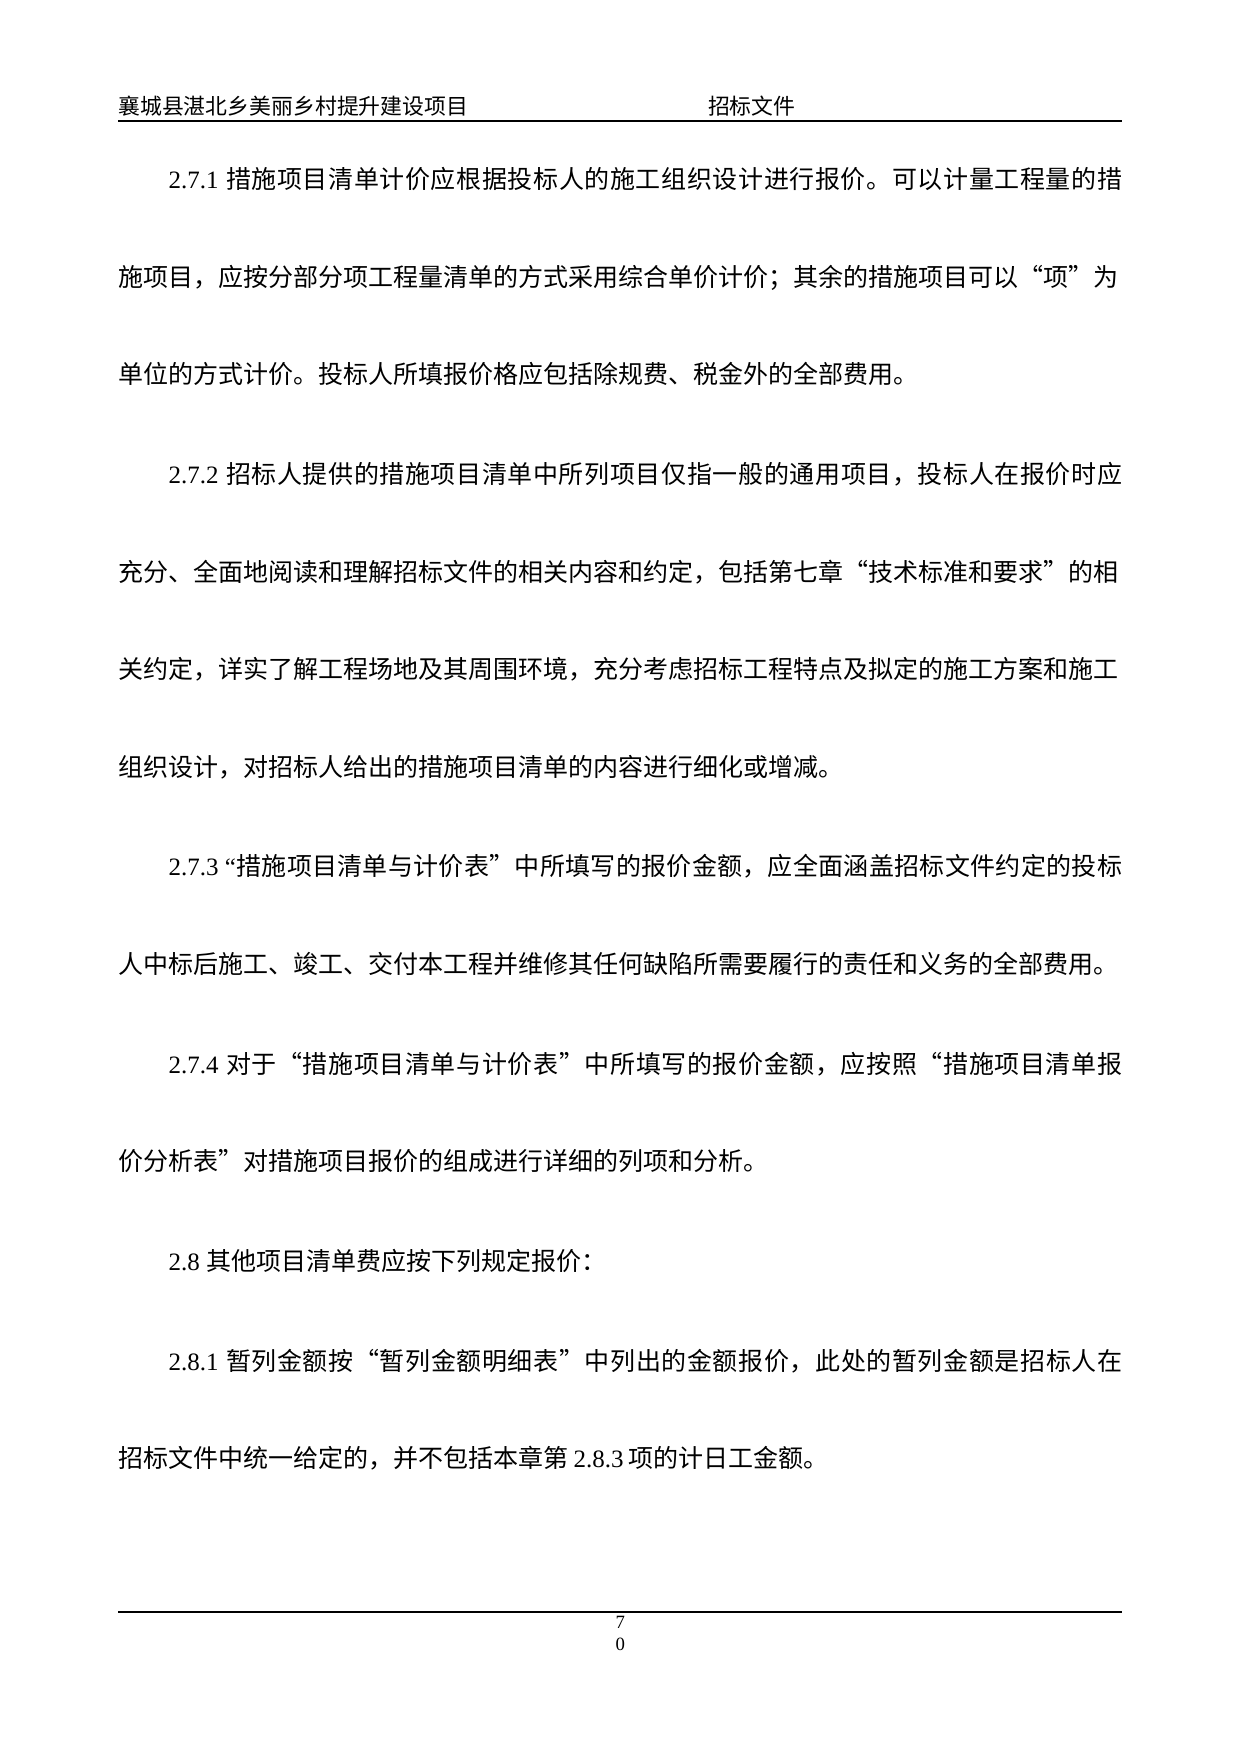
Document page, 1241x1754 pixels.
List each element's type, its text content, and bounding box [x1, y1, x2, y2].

list 2.7.1 措施项目清单计价应根据投标人的施工组织设计进行报价。可以计量工程量的措施项目，应按分部分项工程量清单的方式采用综合单价计价；其余的措施项目可以“项”为单位的方式计价。投标人所填报价格应包括除规费、税金外的全部费用。 [118, 145, 1122, 405]
list 2.8 其他项目清单费应按下列规定报价： [118, 1227, 1122, 1292]
list 2.7.3 “措施项目清单与计价表”中所填写的报价金额，应全面涵盖招标文件约定的投标人中标后施工、竣工、交付本工程并维修其任何缺陷所需要履行的责任和义务的全部费用。 [118, 832, 1122, 995]
list 2.7.2 招标人提供的措施项目清单中所列项目仅指一般的通用项目，投标人在报价时应充分、全面地阅读和理解招标文件的相关内容和约定，包括第七章“技术标准和要求”的相关约定，详实了解工程场地及其周围环境，充分考虑招标工程特点及拟定的施工方案和施工组织设计，对招标人给出的措施项目清单的内容进行细化或增减。 [118, 440, 1122, 798]
list 2.8.1 暂列金额按“暂列金额明细表”中列出的金额报价，此处的暂列金额是招标人在招标文件中统一给定的，并不包括本章第2.8.3项的计日工金额。 [118, 1327, 1122, 1489]
list 2.7.4 对于“措施项目清单与计价表”中所填写的报价金额，应按照“措施项目清单报价分析表”对措施项目报价的组成进行详细的列项和分析。 [118, 1030, 1122, 1192]
